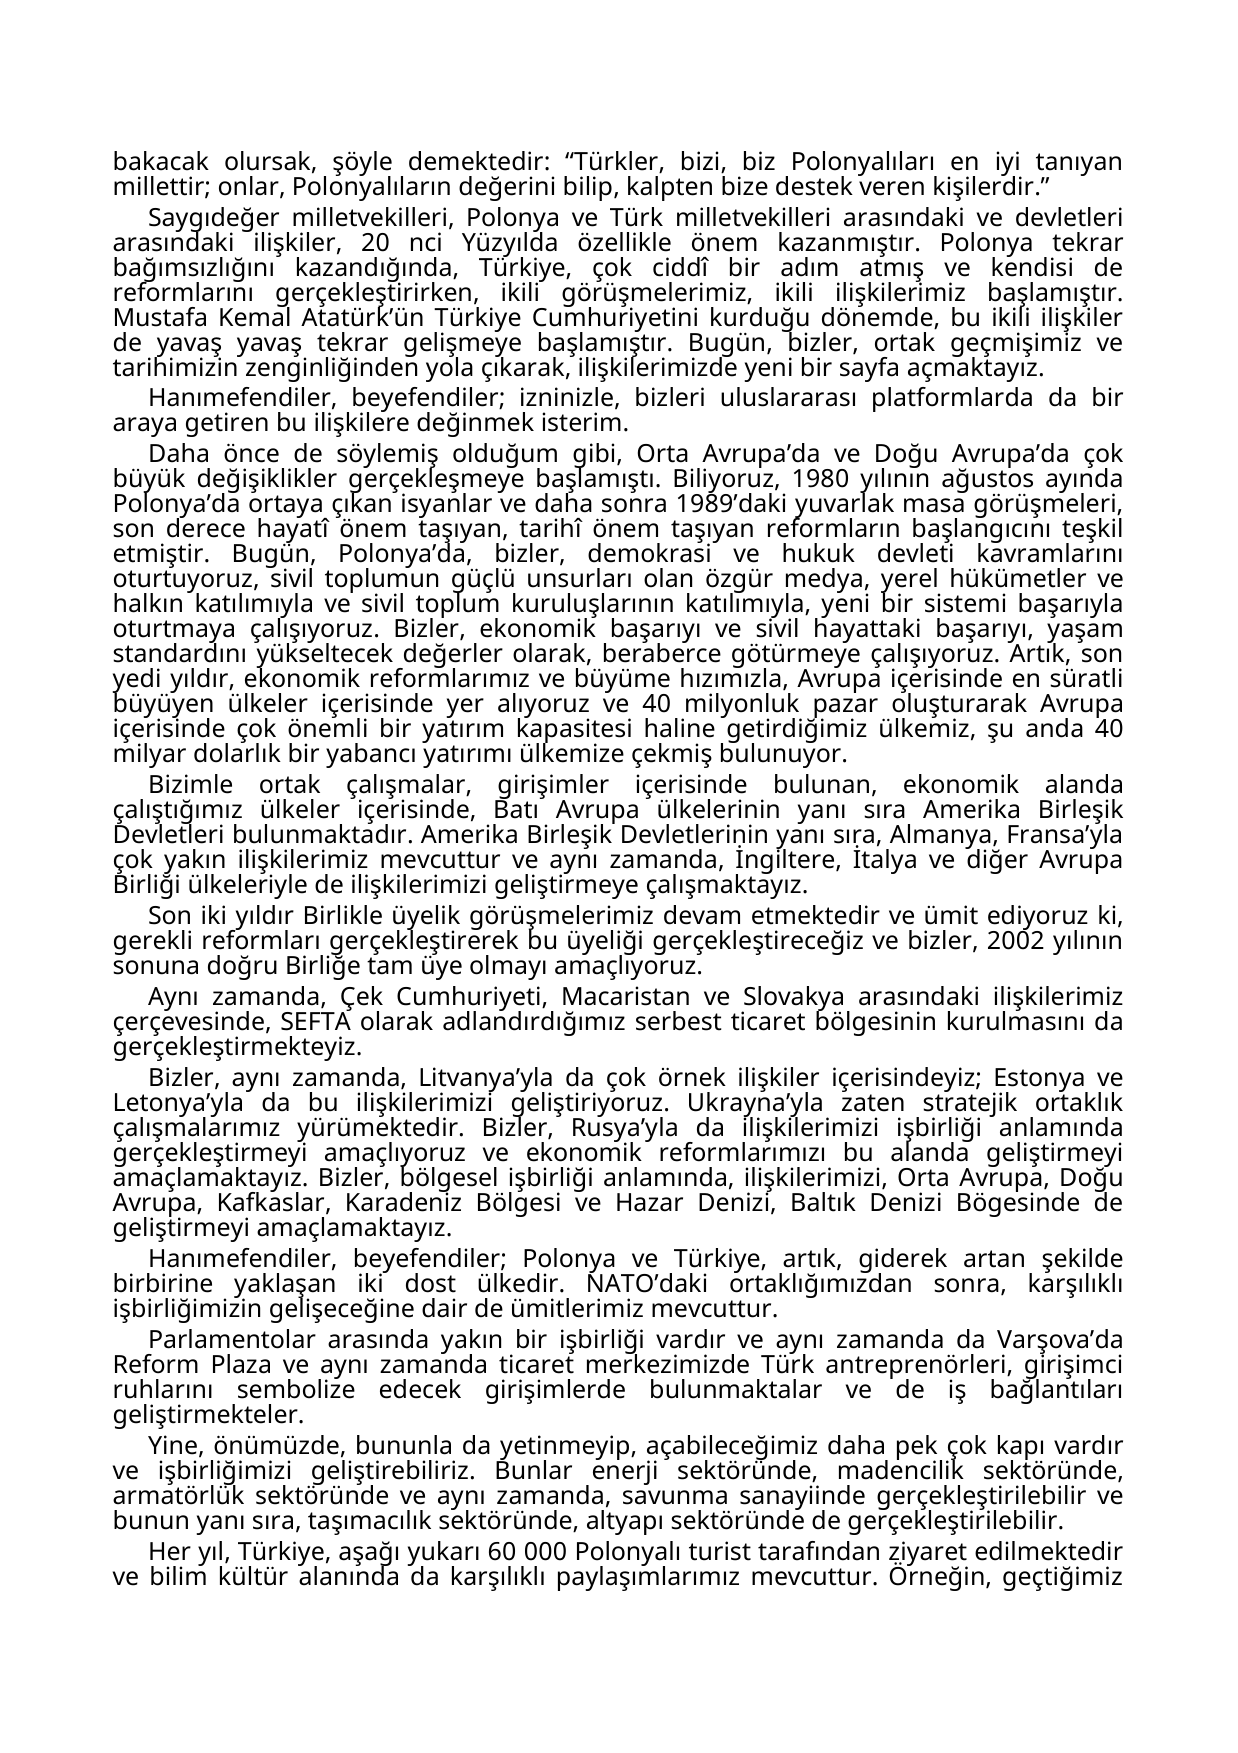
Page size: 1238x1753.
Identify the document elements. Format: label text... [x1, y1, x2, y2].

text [112, 150, 1125, 200]
text Hanımefendiler, beyefendiler; izninizle, bizleri uluslararası platformlarda da bir araya getiren bu ilişkilere değinmek isterim. [112, 387, 1125, 437]
text Aynı zamanda, Çek Cumhuriyeti, Macaristan ve Slovakya arasındaki ilişkilerimiz çerçevesinde, SEFTA olarak adlandırdığımız serbest ticaret bölgesinin kurulmasını da gerçekleştirmekteyiz. [112, 986, 1125, 1061]
text Saygıdeğer milletvekilleri, Polonya ve Türk milletvekilleri arasındaki ve devletleri arasındaki ilişkiler, 20 nci Yüzyılda özellikle önem kazanmıştır. Polonya tekrar bağımsızlığını kazandığında, Türkiye, çok ciddî bir adım atmış ve kendisi de reformlarını gerçekleştirirken, ikili görüşmelerimiz, ikili ilişkilerimiz başlamıştır. Mustafa Kemal Atatürk’ün Türkiye Cumhuriyetini kurduğu dönemde, bu ikili ilişkiler de yavaş yavaş tekrar gelişmeye başlamıştır. Bugün, bizler, ortak geçmişimiz ve tarihimizin zenginliğinden yola çıkarak, ilişkilerimizde yeni bir sayfa açmaktayız. [112, 206, 1125, 381]
text Hanımefendiler, beyefendiler; Polonya ve Türkiye, artık, giderek artan şekilde birbirine yaklaşan iki dost ülkedir. NATO’daki ortaklığımızdan sonra, karşılıklı işbirliğimizin gelişeceğine dair de ümitlerimiz mevcuttur. [112, 1247, 1125, 1322]
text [112, 1540, 1125, 1590]
text Daha önce de söylemiş olduğum gibi, Orta Avrupa’da ve Doğu Avrupa’da çok büyük değişiklikler gerçekleşmeye başlamıştı. Biliyoruz, 1980 yılının ağustos ayında Polonya’da ortaya çıkan isyanlar ve daha sonra 1989’daki yuvarlak masa görüşmeleri, son derece hayatî önem taşıyan, tarihî önem taşıyan reformların başlangıcını teşkil etmiştir. Bugün, Polonya’da, bizler, demokrasi ve hukuk devleti kavramlarını oturtuyoruz, sivil toplumun güçlü unsurları olan özgür medya, yerel hükümetler ve halkın katılımıyla ve sivil toplum kuruluşlarının katılımıyla, yeni bir sistemi başarıyla oturtmaya çalışıyoruz. Bizler, ekonomik başarıyı ve sivil hayattaki başarıyı, yaşam standardını yükseltecek değerler olarak, beraberce götürmeye çalışıyoruz. Artık, son yedi yıldır, ekonomik reformlarımız ve büyüme hızımızla, Avrupa içerisinde en süratli büyüyen ülkeler içerisinde yer alıyoruz ve 40 milyonluk pazar oluşturarak Avrupa içerisinde çok önemli bir yatırım kapasitesi haline getirdiğimiz ülkemiz, şu anda 40 milyar dolarlık bir yabancı yatırımı ülkemize çekmiş bulunuyor. [112, 443, 1125, 768]
text Parlamentolar arasında yakın bir işbirliği vardır ve aynı zamanda da Varşova’da Reform Plaza ve aynı zamanda ticaret merkezimizde Türk antreprenörleri, girişimci ruhlarını sembolize edecek girişimlerde bulunmaktalar ve de iş bağlantıları geliştirmekteler. [112, 1328, 1125, 1428]
text Yine, önümüzde, bununla da yetinmeyip, açabileceğimiz daha pek çok kapı vardır ve işbirliğimizi geliştirebiliriz. Bunlar enerji sektöründe, madencilik sektöründe, armatörlük sektöründe ve aynı zamanda, savunma sanayiinde gerçekleştirilebilir ve bunun yanı sıra, taşımacılık sektöründe, altyapı sektöründe de gerçekleştirilebilir. [112, 1434, 1125, 1534]
text Bizimle ortak çalışmalar, girişimler içerisinde bulunan, ekonomik alanda çalıştığımız ülkeler içerisinde, Batı Avrupa ülkelerinin yanı sıra Amerika Birleşik Devletleri bulunmaktadır. Amerika Birleşik Devletlerinin yanı sıra, Almanya, Fransa’yla çok yakın ilişkilerimiz mevcuttur ve aynı zamanda, İngiltere, İtalya ve diğer Avrupa Birliği ülkeleriyle de ilişkilerimizi geliştirmeye çalışmaktayız. [112, 774, 1125, 899]
text Bizler, aynı zamanda, Litvanya’yla da çok örnek ilişkiler içerisindeyiz; Estonya ve Letonya’yla da bu ilişkilerimizi geliştiriyoruz. Ukrayna’yla zaten stratejik ortaklık çalışmalarımız yürümektedir. Bizler, Rusya’yla da ilişkilerimizi işbirliği anlamında gerçekleştirmeyi amaçlıyoruz ve ekonomik reformlarımızı bu alanda geliştirmeyi amaçlamaktayız. Bizler, bölgesel işbirliği anlamında, ilişkilerimizi, Orta Avrupa, Doğu Avrupa, Kafkaslar, Karadeniz Bölgesi ve Hazar Denizi, Baltık Denizi Bögesinde de geliştirmeyi amaçlamaktayız. [112, 1067, 1125, 1242]
text Son iki yıldır Birlikle üyelik görüşmelerimiz devam etmektedir ve ümit ediyoruz ki, gerekli reformları gerçekleştirerek bu üyeliği gerçekleştireceğiz ve bizler, 2002 yılının sonuna doğru Birliğe tam üye olmayı amaçlıyoruz. [112, 905, 1125, 980]
